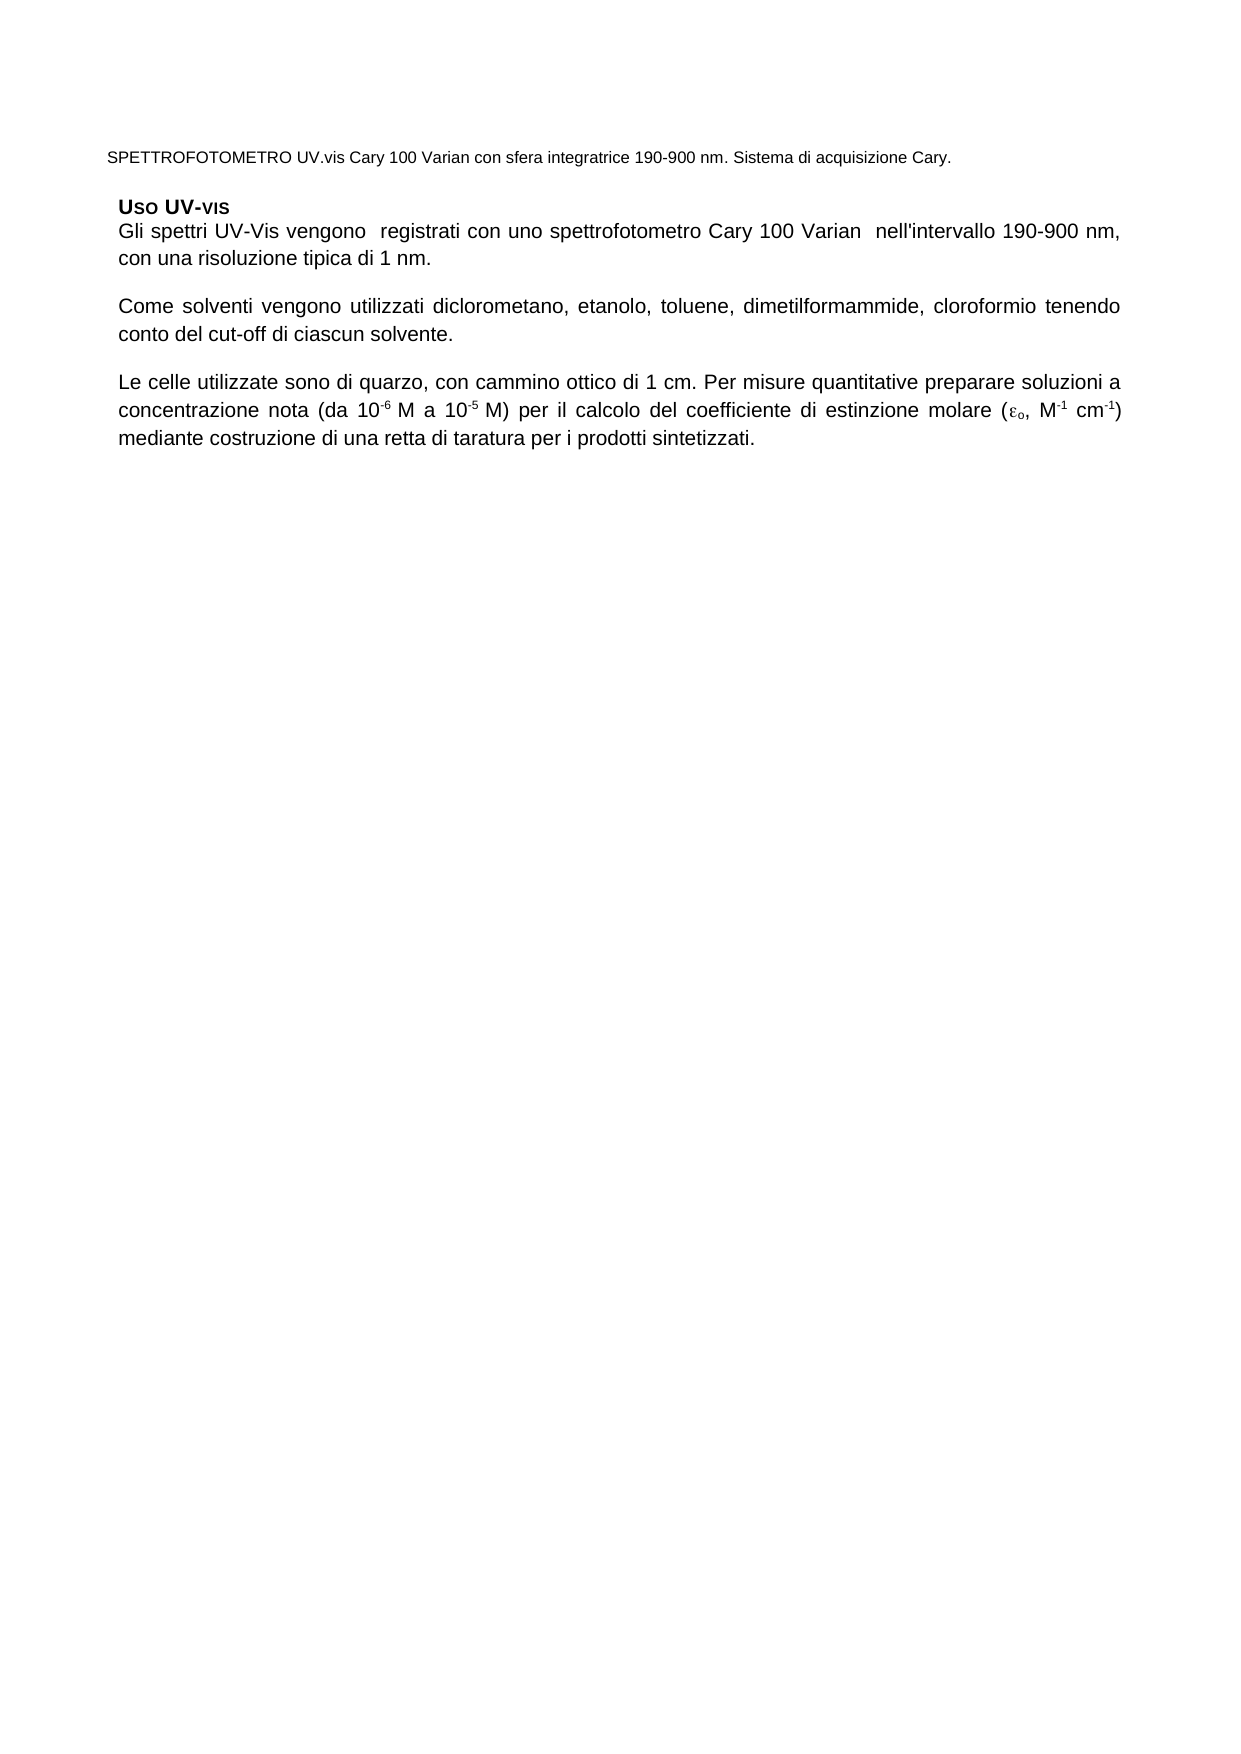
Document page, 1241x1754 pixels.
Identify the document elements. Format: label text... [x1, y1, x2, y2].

text Come solventi vengono utilizzati diclorometano, etanolo, toluene, dimetilformammide, cloroformio tenendo conto del cut-off di ciascun solvente. [118, 294, 1122, 346]
text SPETTROFOTOMETRO UV.vis Cary 100 Varian con sfera integratrice 190-900 nm. Sistema di acquisizione Cary. [107, 148, 1133, 167]
text Gli spettri UV-Vis vengono registrati con uno spettrofotometro Cary 100 Varian nell'intervallo 190-900 nm, con una risoluzione tipica di 1 nm. [118, 218, 1122, 270]
subtitle Uso UV-vis [118, 194, 1122, 218]
text Le celle utilizzate sono di quarzo, con cammino ottico di 1 cm. Per misure quantitative preparare soluzioni a concentrazione nota (da 10-6 M a 10-5 M) per il calcolo del coefficiente di estinzione molare (o, M-1 cm-1) mediante costruzione di una retta di taratura per i prodotti sintetizzati. [118, 370, 1122, 449]
